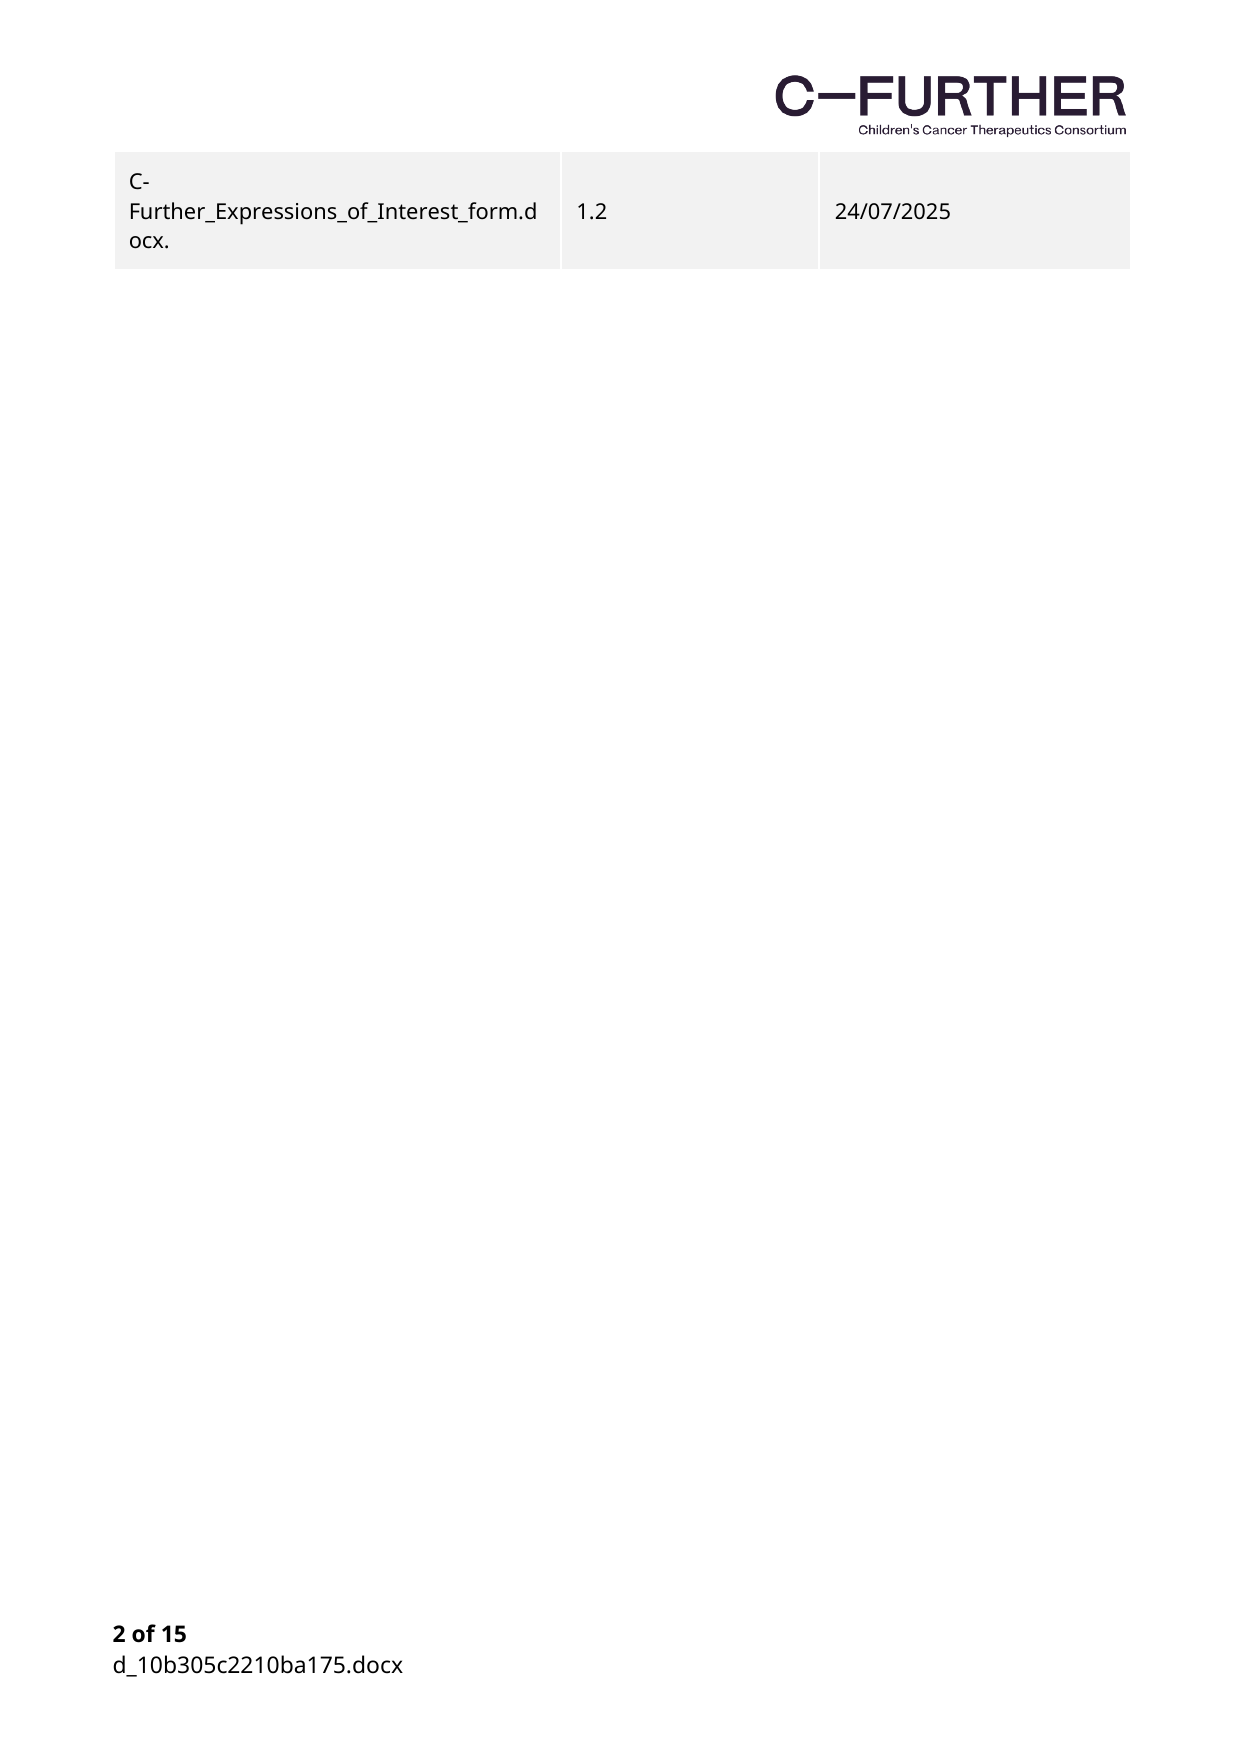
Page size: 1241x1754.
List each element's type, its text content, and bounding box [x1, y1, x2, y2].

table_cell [115, 152, 560, 269]
picture [773, 73, 1128, 139]
table_cell 1.2 [562, 152, 818, 269]
table_cell 24/07/2025 [820, 152, 1130, 269]
